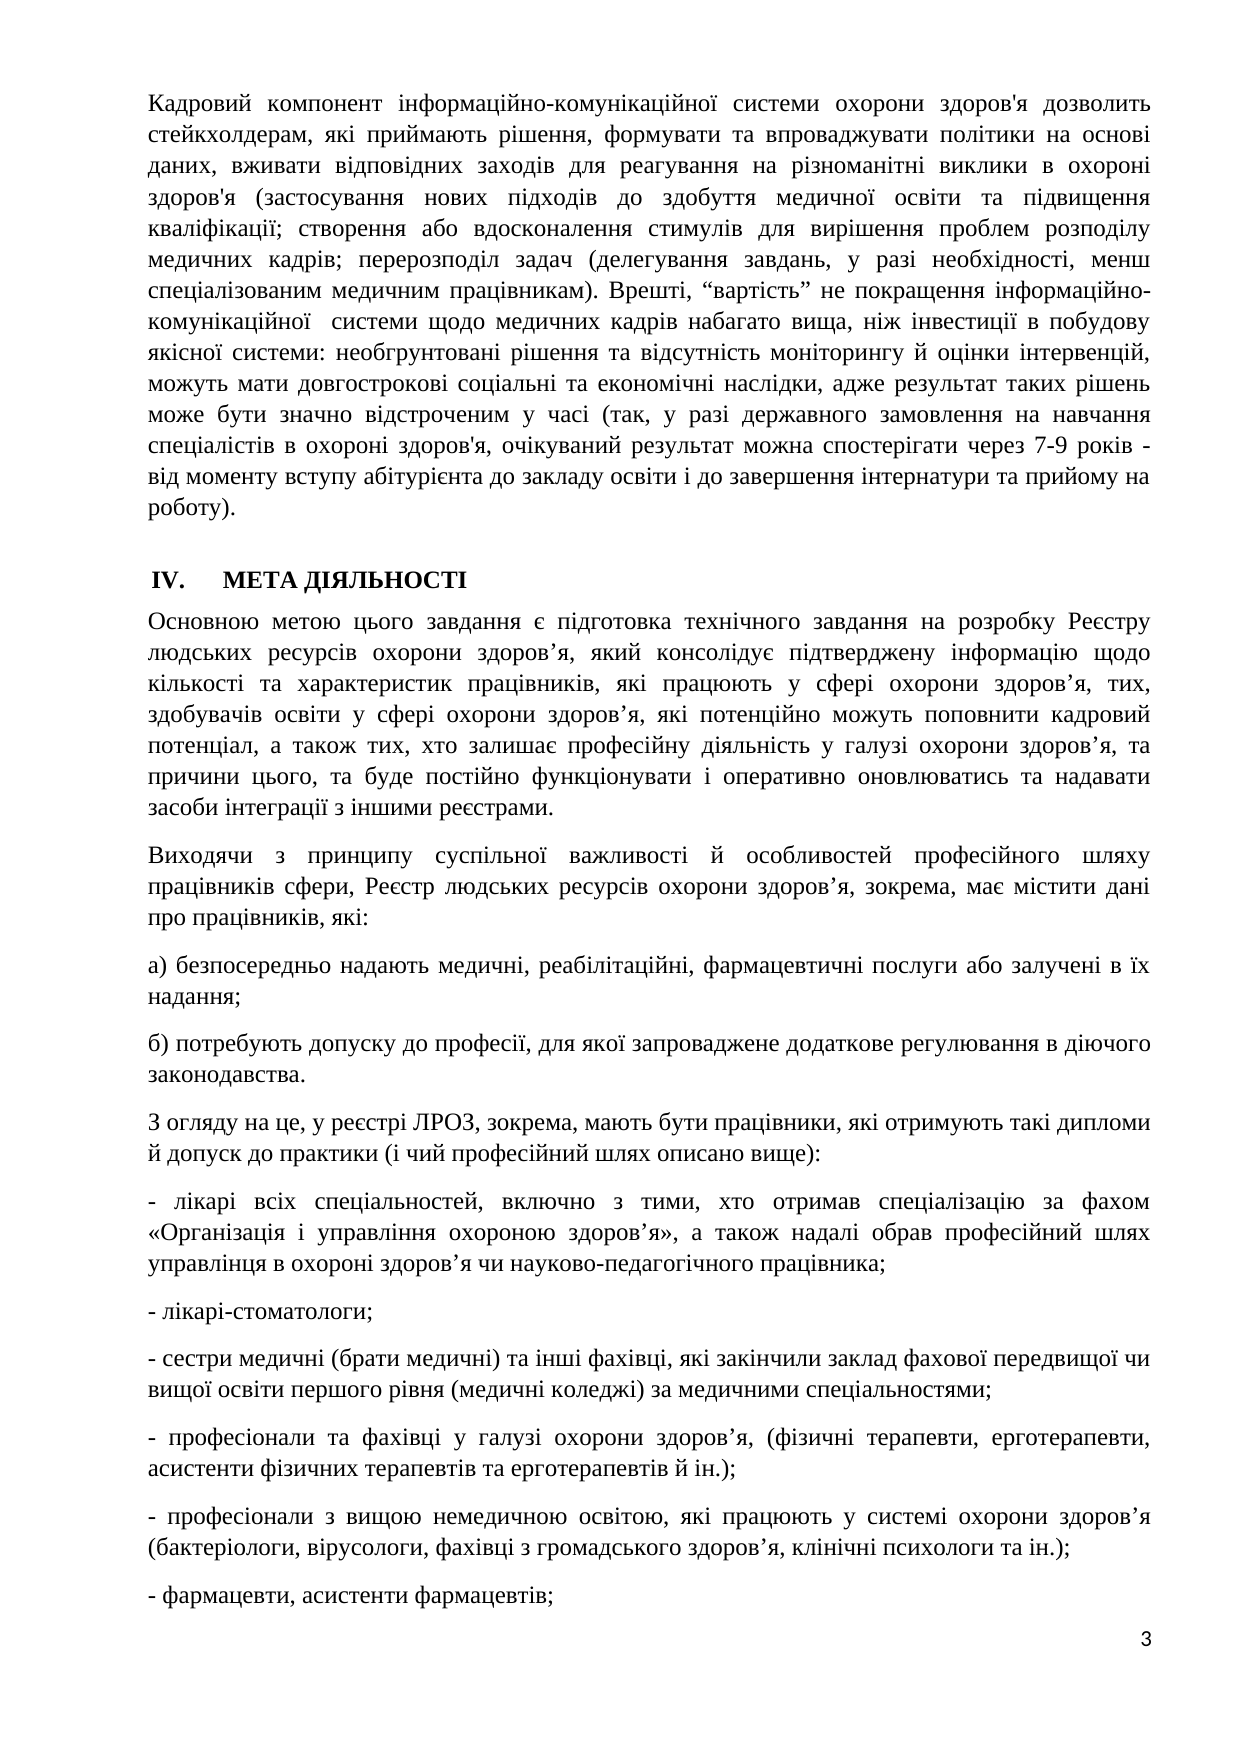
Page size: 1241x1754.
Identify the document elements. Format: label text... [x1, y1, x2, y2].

text - професіонали та фахівці у галузі охорони здоров’я, (фізичні терапевти, ерготерапевти, асистенти фізичних терапевтів та ерготерапевтів й ін.); [148, 1422, 1152, 1482]
text - фармацевти, асистенти фармацевтів; [148, 1580, 1152, 1608]
text Виходячи з принципу суспільної важливості й особливостей професійного шляху працівників сфери, Реєстр людських ресурсів охорони здоров’я, зокрема, має містити дані про працівників, які: [148, 840, 1152, 931]
text - лікарі всіх спеціальностей, включно з тими, хто отримав спеціалізацію за фахом «Організація і управління охороною здоров’я», а також надалі обрав професійний шлях управлінця в охороні здоров’я чи науково-педагогічного працівника; [148, 1186, 1152, 1277]
text - сестри медичні (брати медичні) та інші фахівці, які закінчили заклад фахової передвищої чи вищої освіти першого рівня (медичні коледжі) за медичними спеціальностями; [148, 1343, 1152, 1403]
text - лікарі-стоматологи; [148, 1296, 1152, 1324]
text З огляду на це, у реєстрі ЛРОЗ, зокрема, мають бути працівники, які отримують такі дипломи й допуск до практики (і чий професійний шлях описано вище): [148, 1107, 1152, 1167]
subtitle МЕТА ДІЯЛЬНОСТІ [185, 565, 1152, 593]
text б) потребують допуску до професії, для якої запроваджене додаткове регулювання в діючого законодавства. [148, 1028, 1152, 1088]
text Кадровий компонент інформаційно-комунікаційної системи охорони здоров'я дозволить стейкхолдерам, які приймають рішення, формувати та впроваджувати політики на основі даних, вживати відповідних заходів для реагування на різноманітні виклики в охороні здоров'я (застосування нових підходів до здобуття медичної освіти та підвищення кваліфікації; створення або вдосконалення стимулів для вирішення проблем розподілу медичних кадрів; перерозподіл задач (делегування завдань, у разі необхідності, менш спеціалізованим медичним працівникам). Врешті, “вартість” не покращення інформаційно-комунікаційної системи щодо медичних кадрів набагато вища, ніж інвестиції в побудову якісної системи: необгрунтовані рішення та відсутність моніторингу й оцінки інтервенцій, можуть мати довгострокові соціальні та економічні наслідки, адже результат таких рішень може бути значно відстроченим у часі (так, у разі державного замовлення на навчання спеціалістів в охороні здоров'я, очікуваний результат можна спостерігати через 7-9 років - від моменту вступу абітурієнта до закладу освіти і до завершення інтернатури та прийому на роботу). [148, 88, 1152, 521]
text - професіонали з вищою немедичною освітою, які працюють у системі охорони здоров’я (бактеріологи, вірусологи, фахівці з громадського здоров’я, клінічні психологи та ін.); [148, 1501, 1152, 1561]
text а) безпосередньо надають медичні, реабілітаційні, фармацевтичні послуги або залучені в їх надання; [148, 950, 1152, 1009]
text Основною метою цього завдання є підготовка технічного завдання на розробку Реєстру людських ресурсів охорони здоров’я, який консолідує підтверджену інформацію щодо кількості та характеристик працівників, які працюють у сфері охорони здоров’я, тих, здобувачів освіти у сфері охорони здоров’я, які потенційно можуть поповнити кадровий потенціал, а також тих, хто залишає професійну діяльність у галузі охорони здоров’я, та причини цього, та буде постійно функціонувати і оперативно оновлюватись та надавати засоби інтеграції з іншими реєстрами. [148, 606, 1152, 821]
